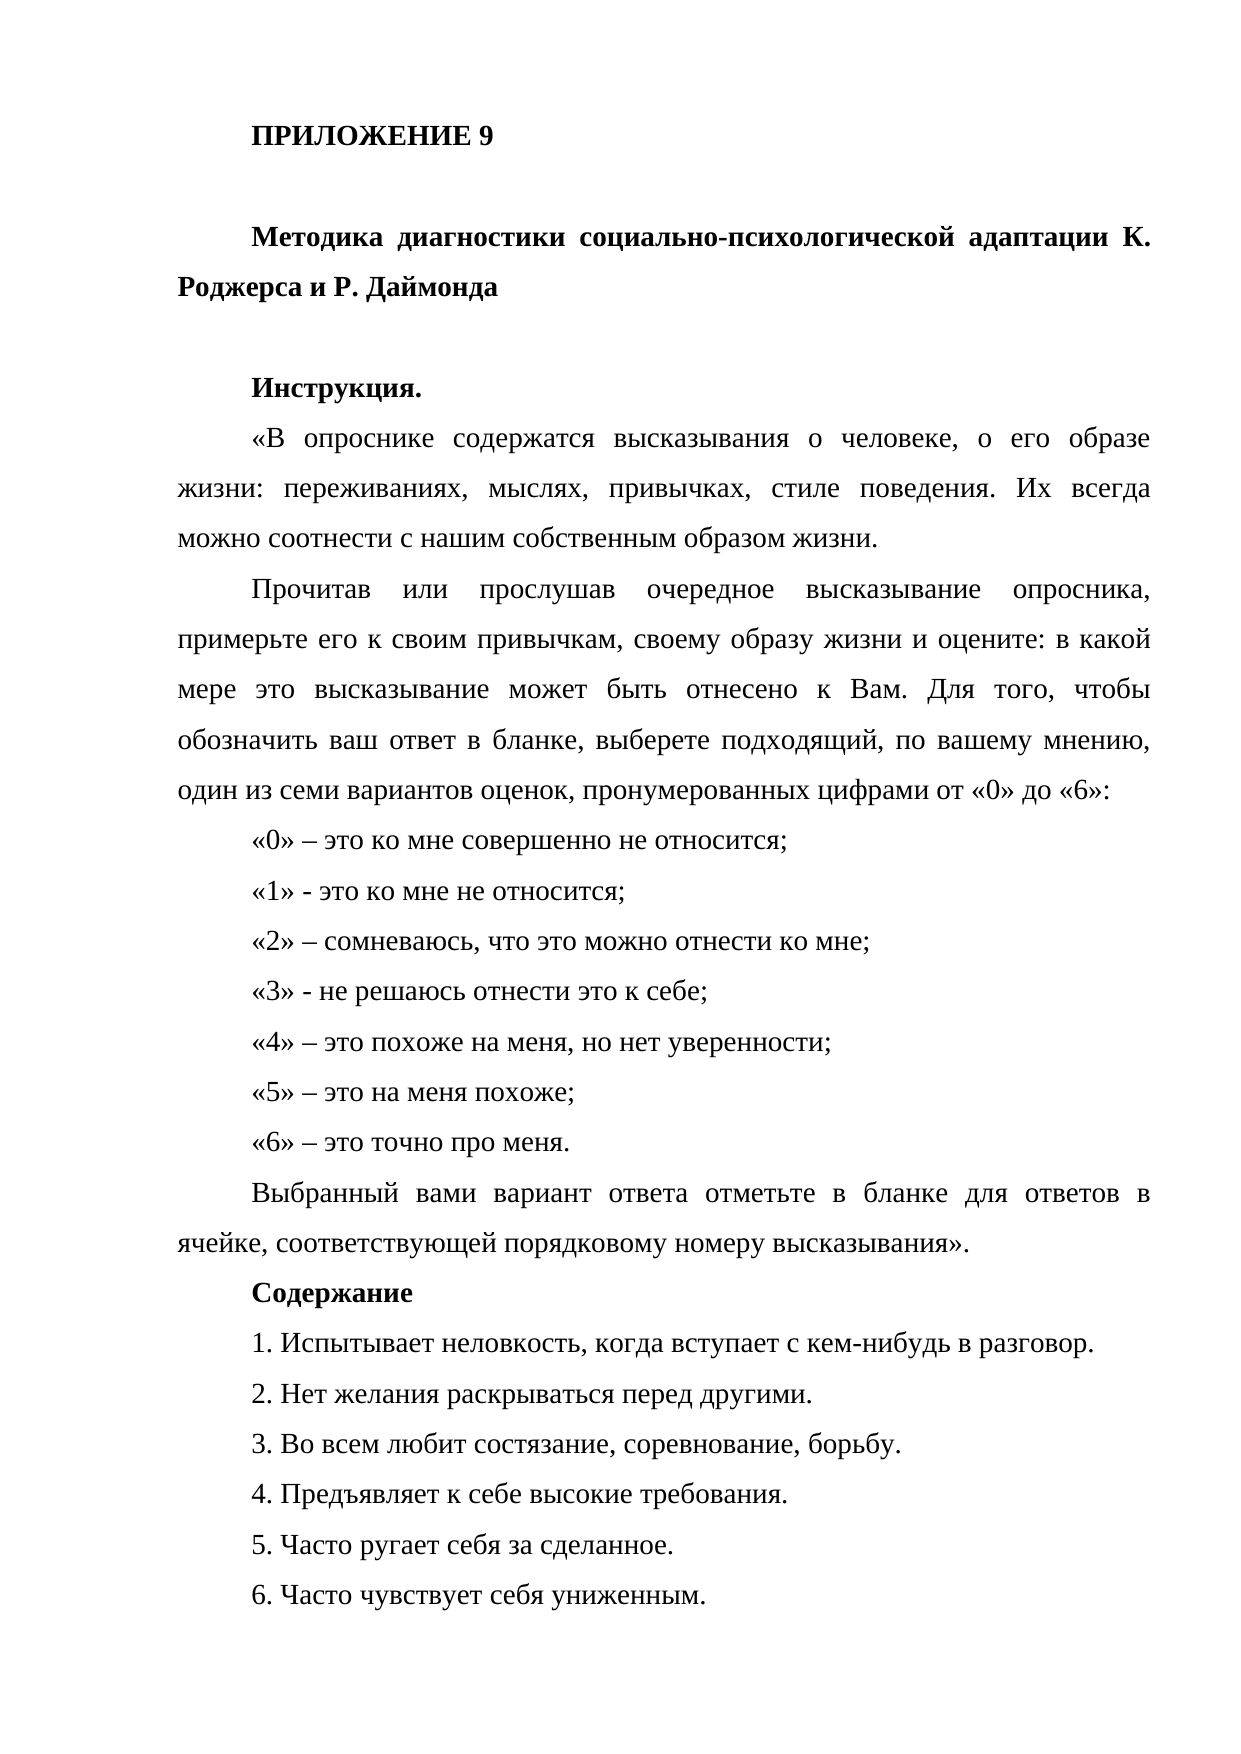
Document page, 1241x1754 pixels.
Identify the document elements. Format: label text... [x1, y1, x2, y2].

text 1. Испытывает неловкость, когда вступает с кем-нибудь в разговор. [177, 1326, 1152, 1359]
text 2. Нет желания раскрываться перед другими. [177, 1376, 1152, 1409]
text Содержание [177, 1275, 1152, 1309]
text «4» – это похоже на меня, но нет уверенности; [177, 1024, 1152, 1057]
text «3» - не решаюсь отнести это к себе; [177, 973, 1152, 1007]
text Выбранный вами вариант ответа отметьте в бланке для ответов в ячейке, соответствующей порядковому номеру высказывания». [177, 1175, 1152, 1258]
text «0» – это ко мне совершенно не относится; [177, 822, 1152, 856]
text Прочитав или прослушав очередное высказывание опросника, примерьте его к своим привычкам, своему образу жизни и оцените: в какой мере это высказывание может быть отнесено к Вам. Для того, чтобы обозначить ваш ответ в бланке, выберете подходящий, по вашему мнению, один из семи вариантов оценок, пронумерованных цифрами от «0» до «6»: [177, 571, 1152, 806]
text 4. Предъявляет к себе высокие требования. [177, 1477, 1152, 1510]
text 5. Часто ругает себя за сделанное. [177, 1527, 1152, 1560]
text 6. Часто чувствует себя униженным. [177, 1577, 1152, 1611]
text «5» – это на меня похоже; [177, 1074, 1152, 1108]
text «2» – сомневаюсь, что это можно отнести ко мне; [177, 923, 1152, 957]
text Методика диагностики социально-психологической адаптации К. Роджерса и Р. Даймонда [177, 219, 1152, 303]
text «В опроснике содержатся высказывания о человеке, о его образе жизни: переживаниях, мыслях, привычках, стиле поведения. Их всегда можно соотнести с нашим собственным образом жизни. [177, 420, 1152, 554]
text «6» – это точно про меня. [177, 1124, 1152, 1158]
text 3. Во всем любит состязание, соревнование, борьбу. [177, 1426, 1152, 1460]
text «1» - это ко мне не относится; [177, 873, 1152, 906]
text Инструкция. [177, 370, 1152, 403]
text Приложение 9 [177, 118, 1152, 152]
